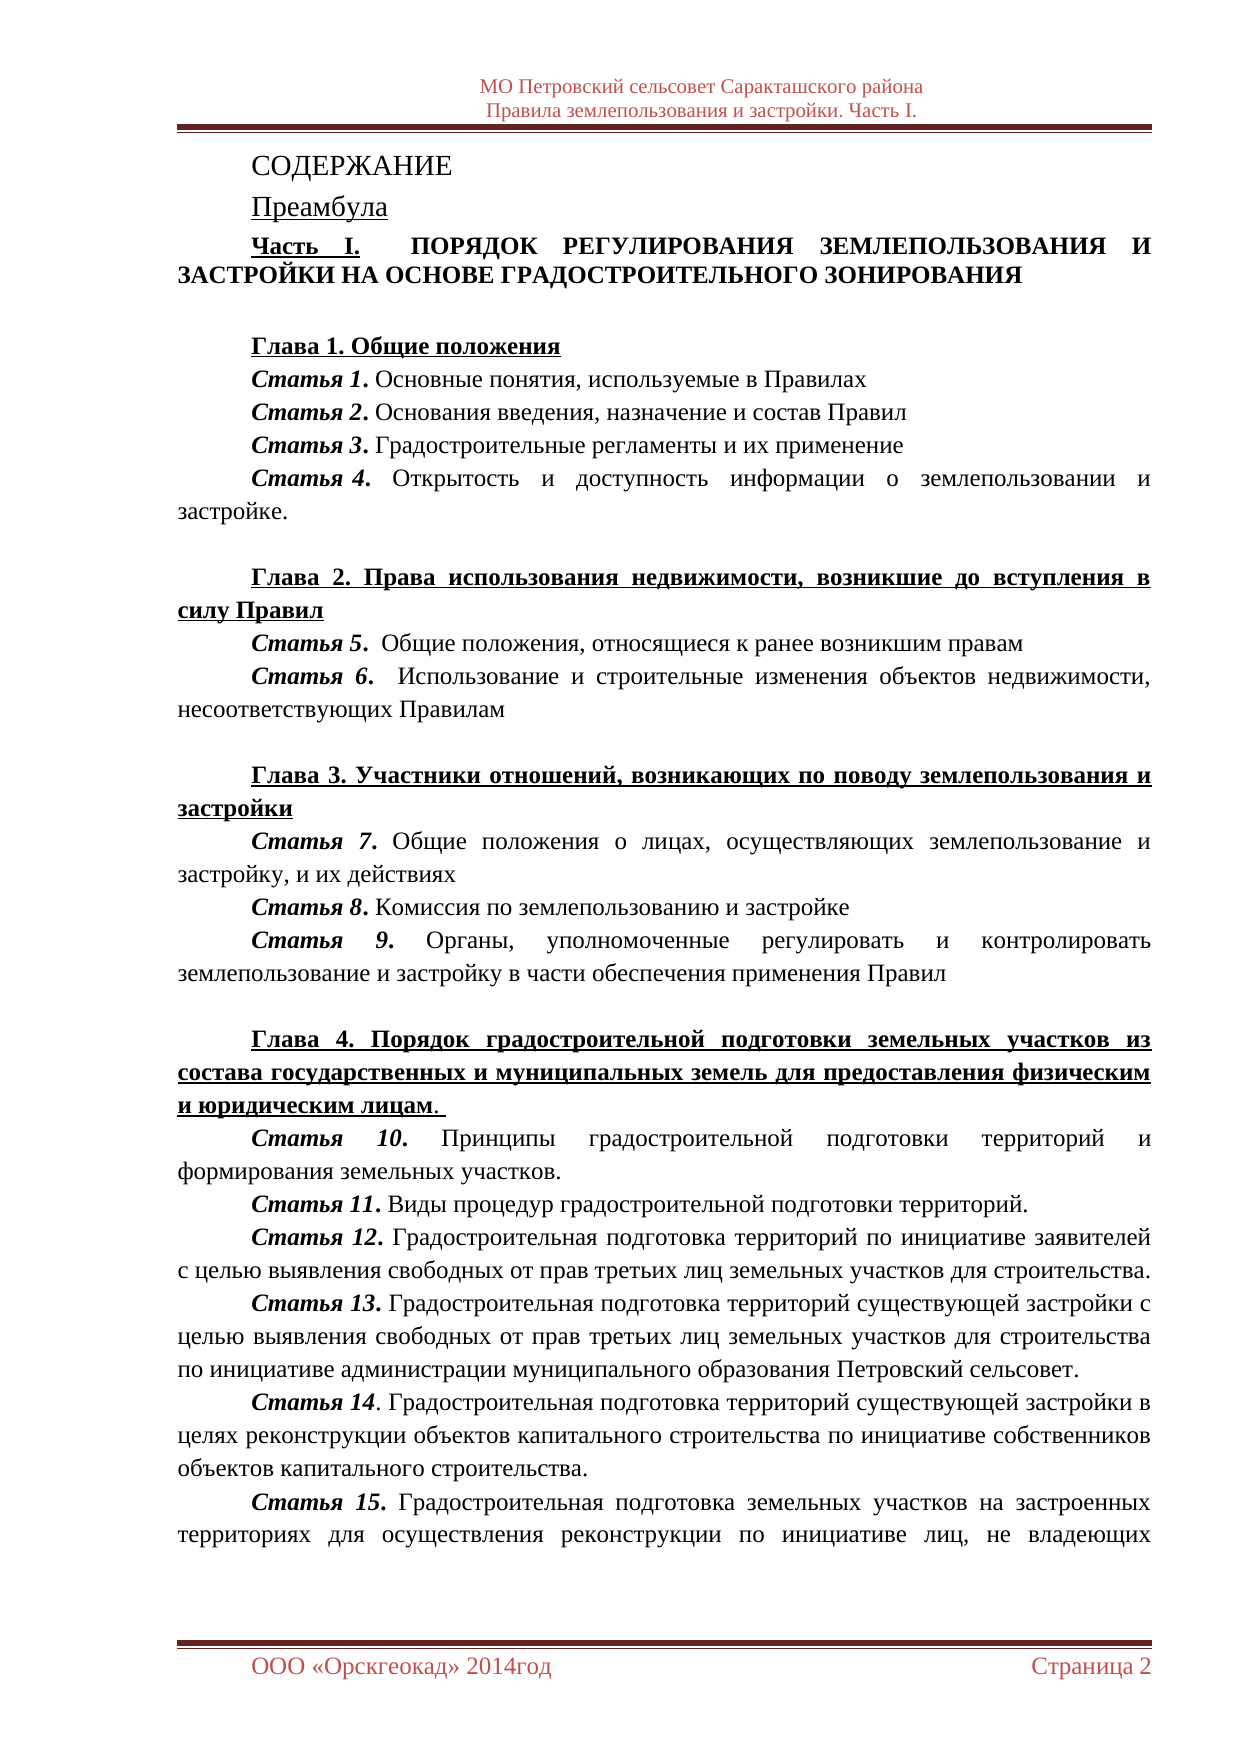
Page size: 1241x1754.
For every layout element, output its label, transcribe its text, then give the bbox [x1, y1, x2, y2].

text Статья 5. Общие положения, относящиеся к ранее возникшим правам [177, 628, 1152, 657]
text Статья 7. Общие положения о лицах, осуществляющих землепользование и застройку, и их действиях [177, 826, 1152, 888]
text Преамбула [177, 189, 1152, 223]
text Статья 10. Принципы градостроительной подготовки территорий и формирования земельных участков. [177, 1123, 1152, 1185]
text Глава 2. Права использования недвижимости, возникшие до вступления в силу Правил [177, 562, 1152, 624]
text Статья 11. Виды процедур градостроительной подготовки территорий. [177, 1189, 1152, 1218]
text Статья 13. Градостроительная подготовка территорий существующей застройки с целью выявления свободных от прав третьих лиц земельных участков для строительства по инициативе администрации муниципального образования Петровский сельсовет. [177, 1288, 1152, 1383]
text Статья 6. Использование и строительные изменения объектов недвижимости, несоответствующих Правилам [177, 661, 1152, 723]
text Статья 9. Органы, уполномоченные регулировать и контролировать землепользование и застройку в части обеспечения применения Правил [177, 925, 1152, 987]
text Статья 2. Основания введения, назначение и состав Правил [177, 397, 1152, 426]
text Статья 3. Градостроительные регламенты и их применение [177, 430, 1152, 459]
text СОДЕРЖАНИЕ [177, 148, 1152, 181]
text Статья 14. Градостроительная подготовка территорий существующей застройки в целях реконструкции объектов капитального строительства по инициативе собственников объектов капитального строительства. [177, 1387, 1152, 1482]
text Глава 1. Общие положения [177, 331, 1152, 359]
text Статья 8. Комиссия по землепользованию и застройке [177, 892, 1152, 921]
text Статья 1. Основные понятия, используемые в Правилах [177, 364, 1152, 393]
text Статья 12. Градостроительная подготовка территорий по инициативе заявителей с целью выявления свободных от прав третьих лиц земельных участков для строительства. [177, 1222, 1152, 1284]
text Часть I. ПОРЯДОК РЕГУЛИРОВАНИЯ ЗЕМЛЕПОЛЬЗОВАНИЯ И ЗАСТРОЙКИ НА ОСНОВЕ ГРАДОСТРОИТЕЛЬНОГО ЗОНИРОВАНИЯ [177, 231, 1152, 289]
text Статья 4. Открытость и доступность информации о землепользовании и застройке. [177, 463, 1152, 525]
text Глава 4. Порядок градостроительной подготовки земельных участков из состава государственных и муниципальных земель для предоставления физическим и юридическим лицам. [177, 1024, 1152, 1119]
text Глава 3. Участники отношений, возникающих по поводу землепользования и застройки [177, 760, 1152, 822]
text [177, 1487, 1152, 1548]
